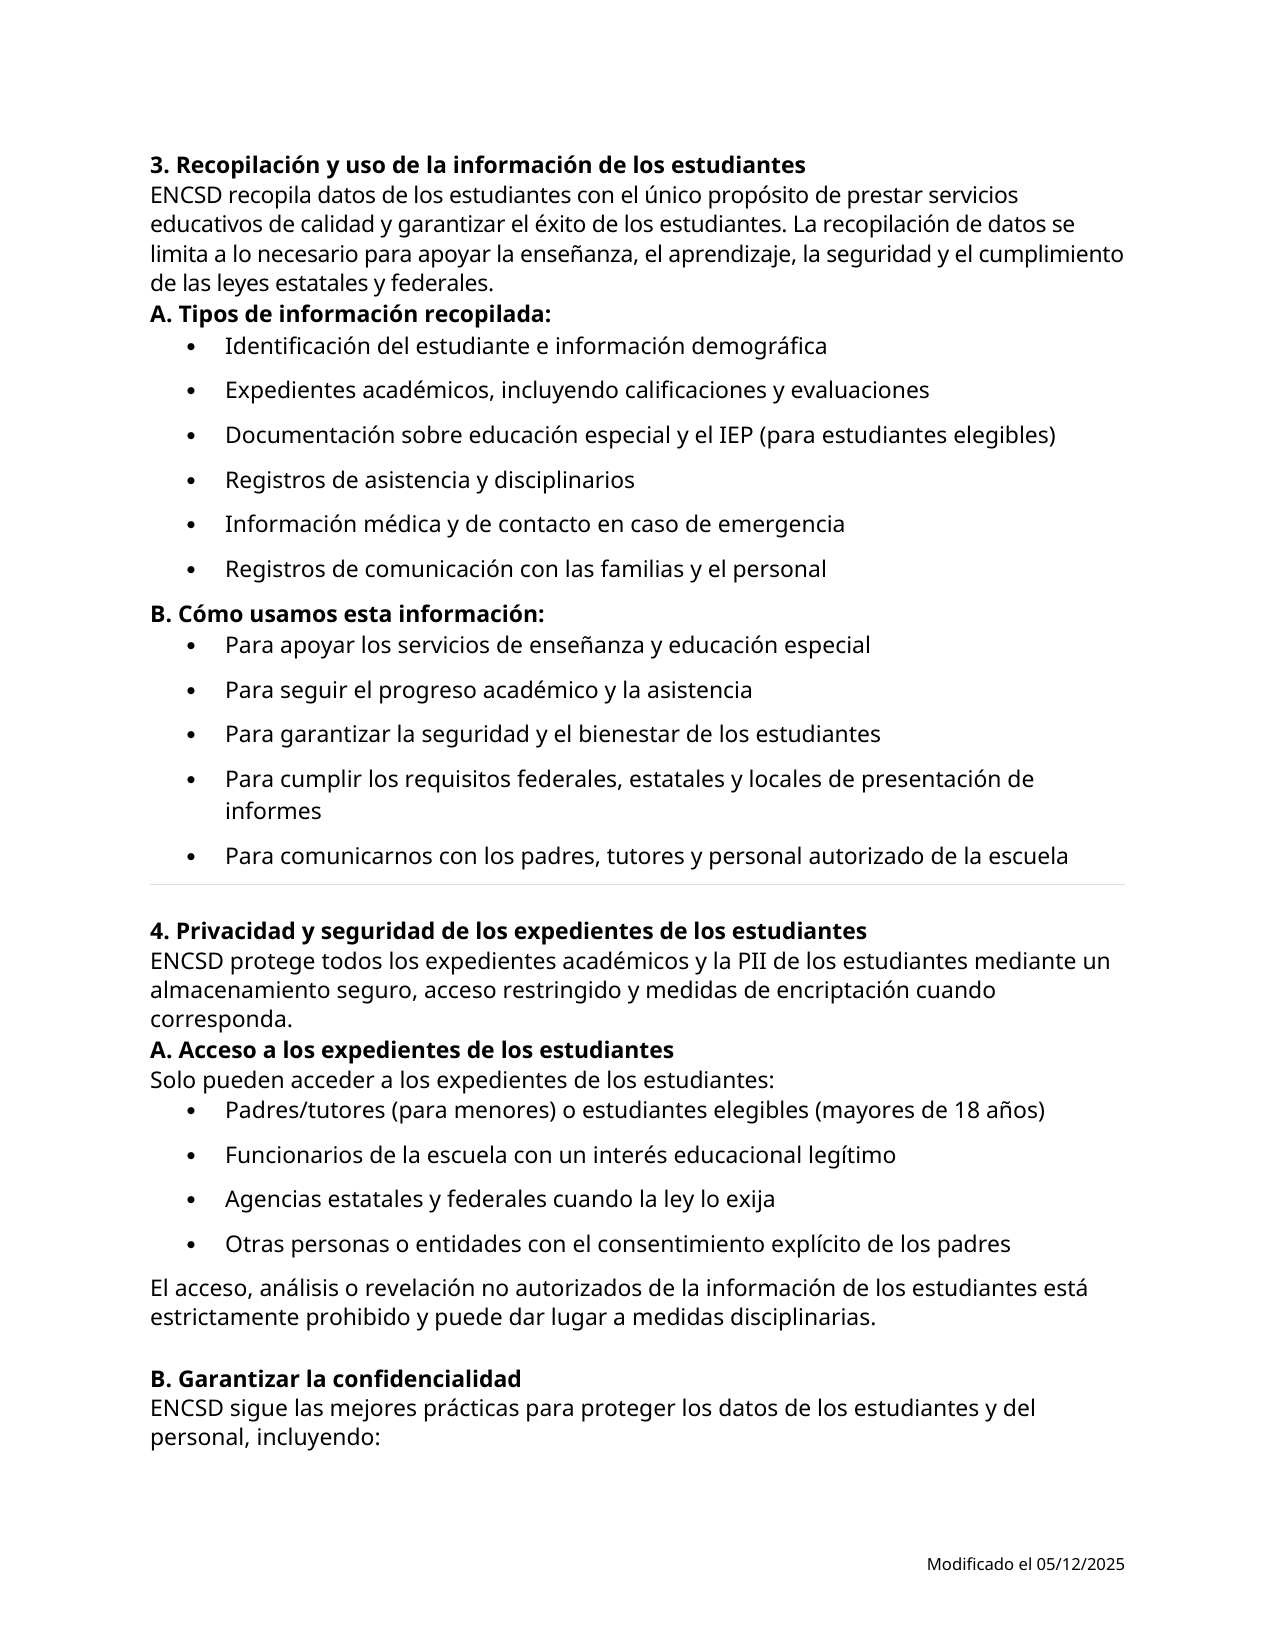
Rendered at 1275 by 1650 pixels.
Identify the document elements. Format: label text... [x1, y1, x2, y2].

text 4. Privacidad y seguridad de los expedientes de los estudiantes [150, 916, 1125, 946]
list Para seguir el progreso académico y la asistencia [187, 674, 1125, 705]
text 3. Recopilación y uso de la información de los estudiantes [150, 150, 1125, 180]
list Identificación del estudiante e información demográfica [187, 330, 1125, 361]
list Padres/tutores (para menores) o estudiantes elegibles (mayores de 18 años) [187, 1094, 1125, 1125]
list Para cumplir los requisitos federales, estatales y locales de presentación de informes [187, 763, 1125, 827]
list Documentación sobre educación especial y el IEP (para estudiantes elegibles) [187, 419, 1125, 450]
text ENCSD sigue las mejores prácticas para proteger los datos de los estudiantes y del personal, incluyendo: [150, 1393, 1125, 1452]
text Solo pueden acceder a los expedientes de los estudiantes: [150, 1064, 1125, 1094]
text A. Acceso a los expedientes de los estudiantes [150, 1035, 1125, 1064]
text B. Cómo usamos esta información: [150, 598, 1125, 629]
list Otras personas o entidades con el consentimiento explícito de los padres [187, 1228, 1125, 1259]
text A. Tipos de información recopilada: [150, 298, 1125, 330]
list Agencias estatales y federales cuando la ley lo exija [187, 1183, 1125, 1215]
list Funcionarios de la escuela con un interés educacional legítimo [187, 1139, 1125, 1170]
text ENCSD protege todos los expedientes académicos y la PII de los estudiantes mediante un almacenamiento seguro, acceso restringido y medidas de encriptación cuando corresponda. [150, 946, 1125, 1035]
text ENCSD recopila datos de los estudiantes con el único propósito de prestar servicios educativos de calidad y garantizar el éxito de los estudiantes. La recopilación de datos se limita a lo necesario para apoyar la enseñanza, el aprendizaje, la seguridad y el cumplimiento de las leyes estatales y federales. [150, 180, 1125, 298]
list Registros de comunicación con las familias y el personal [187, 553, 1125, 584]
text B. Garantizar la confidencialidad [150, 1363, 1125, 1393]
list Información médica y de contacto en caso de emergencia [187, 508, 1125, 540]
list Registros de asistencia y disciplinarios [187, 464, 1125, 495]
list Para apoyar los servicios de enseñanza y educación especial [187, 629, 1125, 660]
list Para garantizar la seguridad y el bienestar de los estudiantes [187, 718, 1125, 750]
list Expedientes académicos, incluyendo calificaciones y evaluaciones [187, 374, 1125, 406]
text El acceso, análisis o revelación no autorizados de la información de los estudiantes está estrictamente prohibido y puede dar lugar a medidas disciplinarias. [150, 1273, 1125, 1332]
list Para comunicarnos con los padres, tutores y personal autorizado de la escuela [187, 840, 1125, 871]
